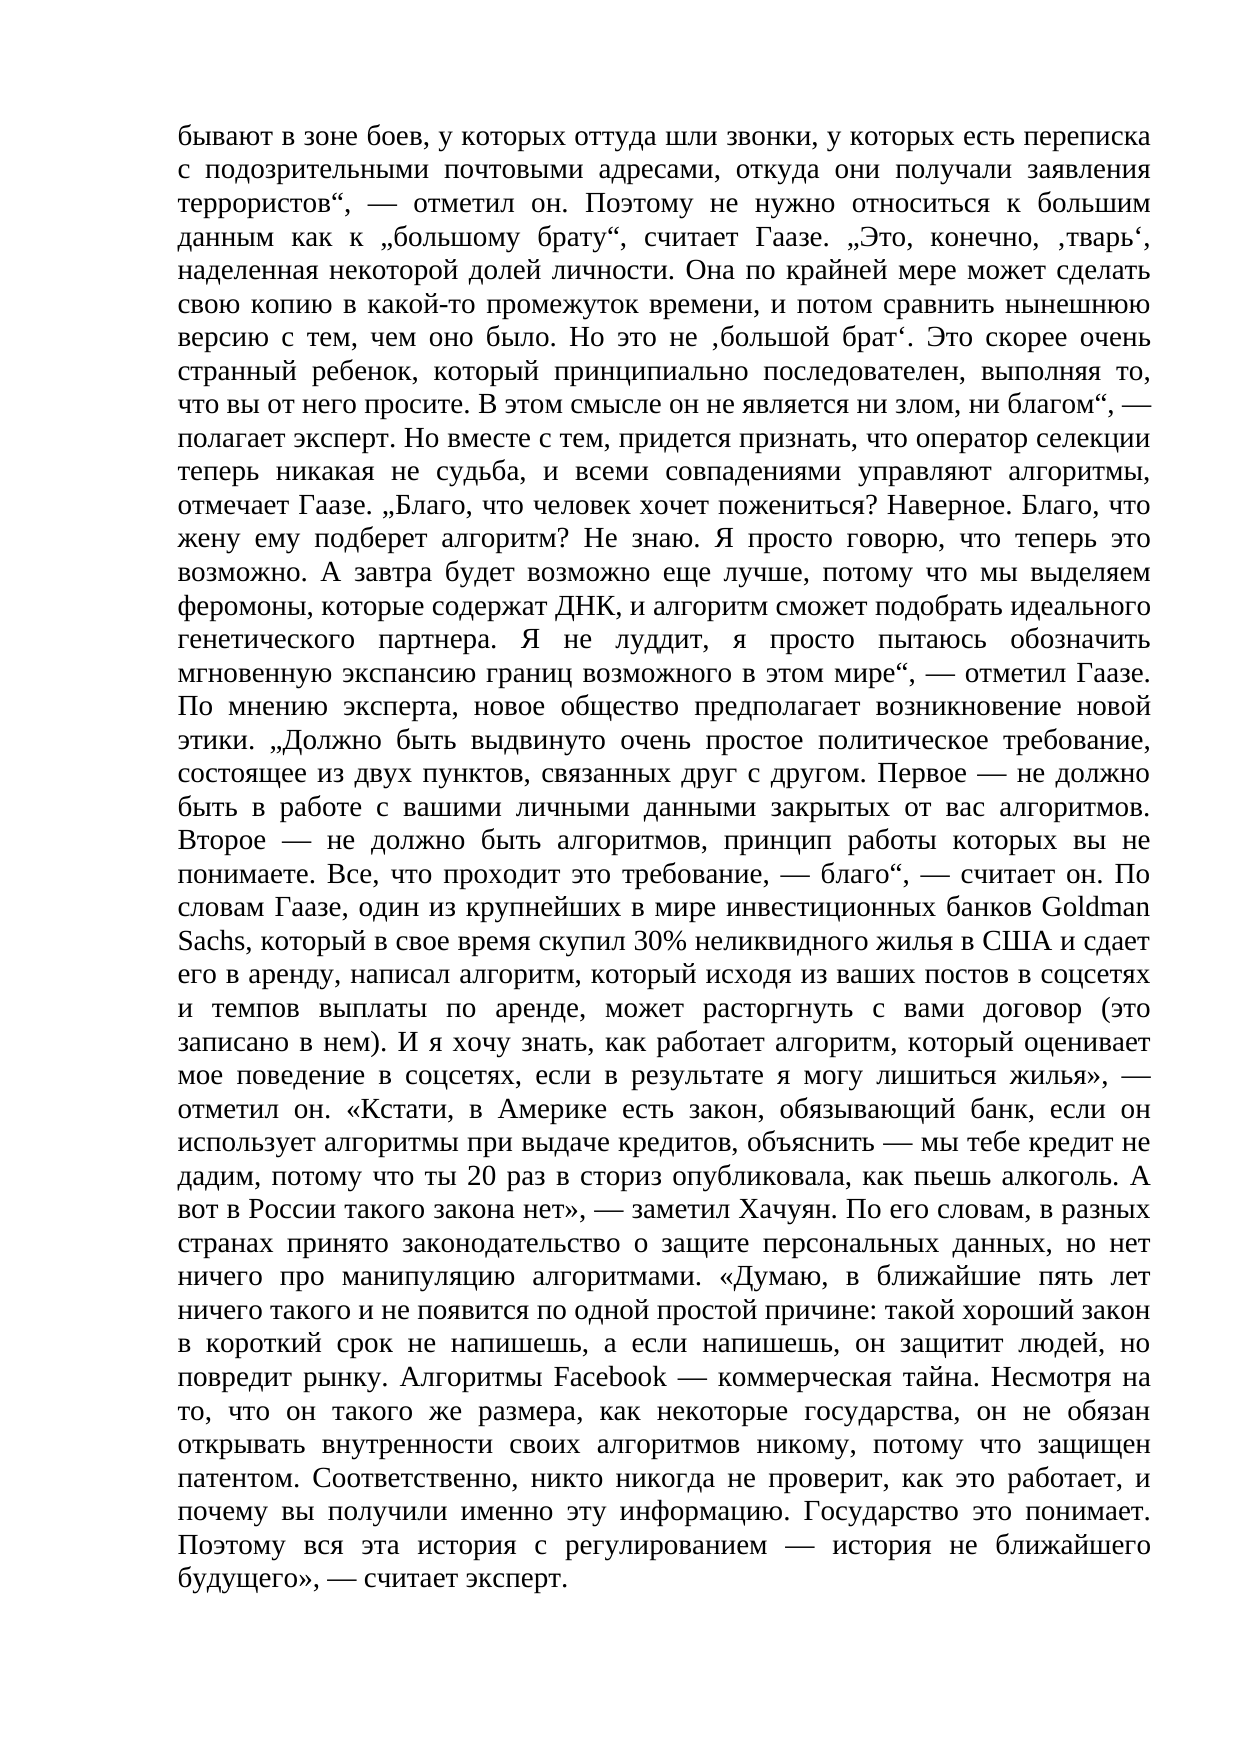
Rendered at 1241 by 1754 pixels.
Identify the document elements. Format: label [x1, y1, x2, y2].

text [177, 118, 1152, 1594]
